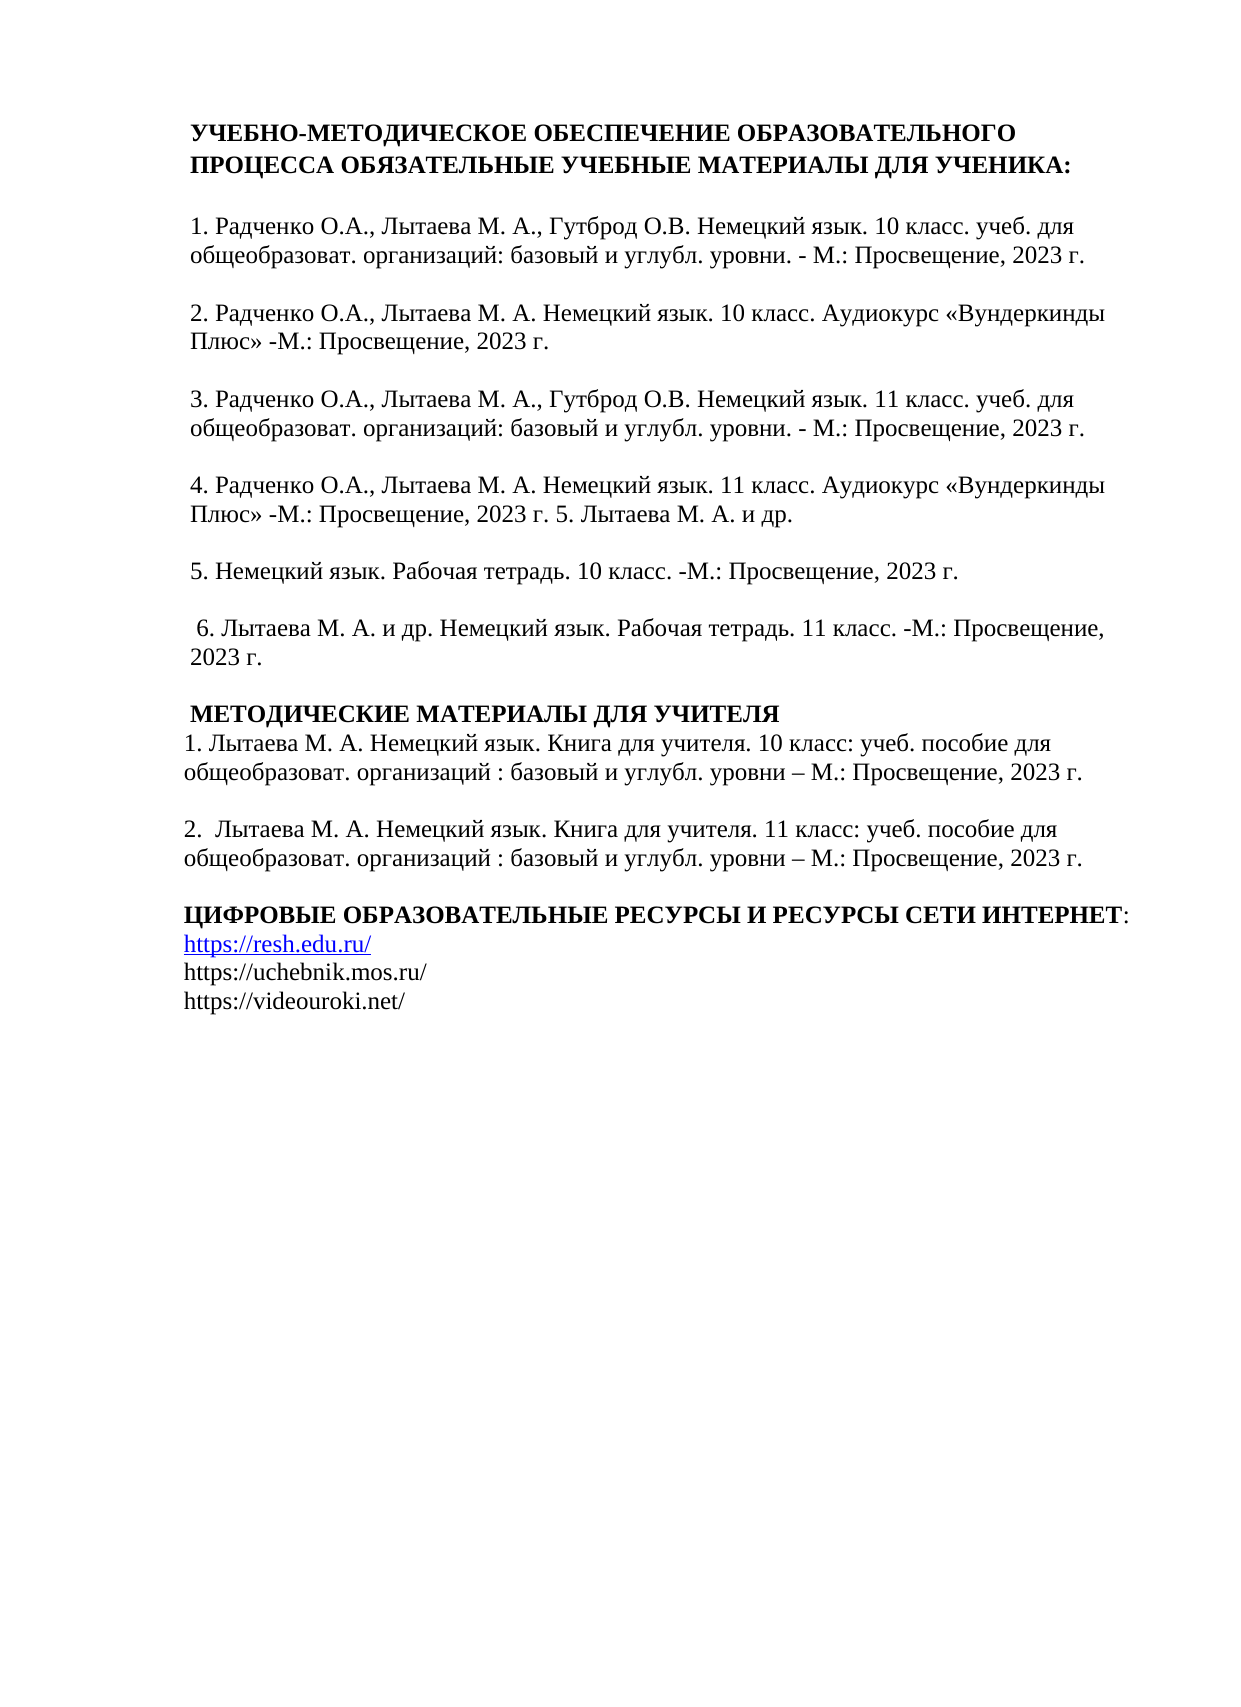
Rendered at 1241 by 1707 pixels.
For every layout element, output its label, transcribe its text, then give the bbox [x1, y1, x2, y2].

list Лытаева М. А. Немецкий язык. Книга для учителя. 11 класс: учеб. пособие для общеобразоват. организаций : базовый и углубл. уровни – М.: Просвещение, 2023 г. [183, 814, 1152, 872]
text УЧЕБНО-МЕТОДИЧЕСКОЕ ОБЕСПЕЧЕНИЕ ОБРАЗОВАТЕЛЬНОГО ПРОЦЕССА ОБЯЗАТЕЛЬНЫЕ УЧЕБНЫЕ МАТЕРИАЛЫ ДЛЯ УЧЕНИКА: [190, 118, 1152, 181]
list Лытаева М. А. Немецкий язык. Книга для учителя. 10 класс: учеб. пособие для общеобразоват. организаций : базовый и углубл. уровни – М.: Просвещение, 2023 г. [183, 728, 1152, 786]
text 6. Лытаева М. А. и др. Немецкий язык. Рабочая тетрадь. 11 класс. -М.: Просвещение, 2023 г. [190, 613, 1152, 671]
list Радченко О.А., Лытаева М. А., Гутброд О.В. Немецкий язык. 11 класс. учеб. для общеобразоват. организаций: базовый и углубл. уровни. - М.: Просвещение, 2023 г. [190, 384, 1152, 441]
text МЕТОДИЧЕСКИЕ МАТЕРИАЛЫ ДЛЯ УЧИТЕЛЯ [177, 699, 1152, 728]
list Радченко О.А., Лытаева М. А. Немецкий язык. 11 класс. Аудиокурс «Вундеркинды Плюс» -М.: Просвещение, 2023 г. 5. Лытаева М. А. и др. [190, 470, 1152, 528]
text https://resh.edu.ru/ [183, 929, 1152, 957]
list Радченко О.А., Лытаева М. А. Немецкий язык. 10 класс. Аудиокурс «Вундеркинды Плюс» -М.: Просвещение, 2023 г. [190, 298, 1152, 355]
list Радченко О.А., Лытаева М. А., Гутброд О.В. Немецкий язык. 10 класс. учеб. для общеобразоват. организаций: базовый и углубл. уровни. - М.: Просвещение, 2023 г. [190, 211, 1152, 269]
text https://uchebnik.mos.ru/ [177, 957, 1152, 986]
list Немецкий язык. Рабочая тетрадь. 10 класс. -М.: Просвещение, 2023 г. [190, 556, 1152, 584]
text ЦИФРОВЫЕ ОБРАЗОВАТЕЛЬНЫЕ РЕСУРСЫ И РЕСУРСЫ СЕТИ ИНТЕРНЕТ: [183, 900, 1152, 929]
text https://videouroki.net/ [183, 986, 1152, 1015]
